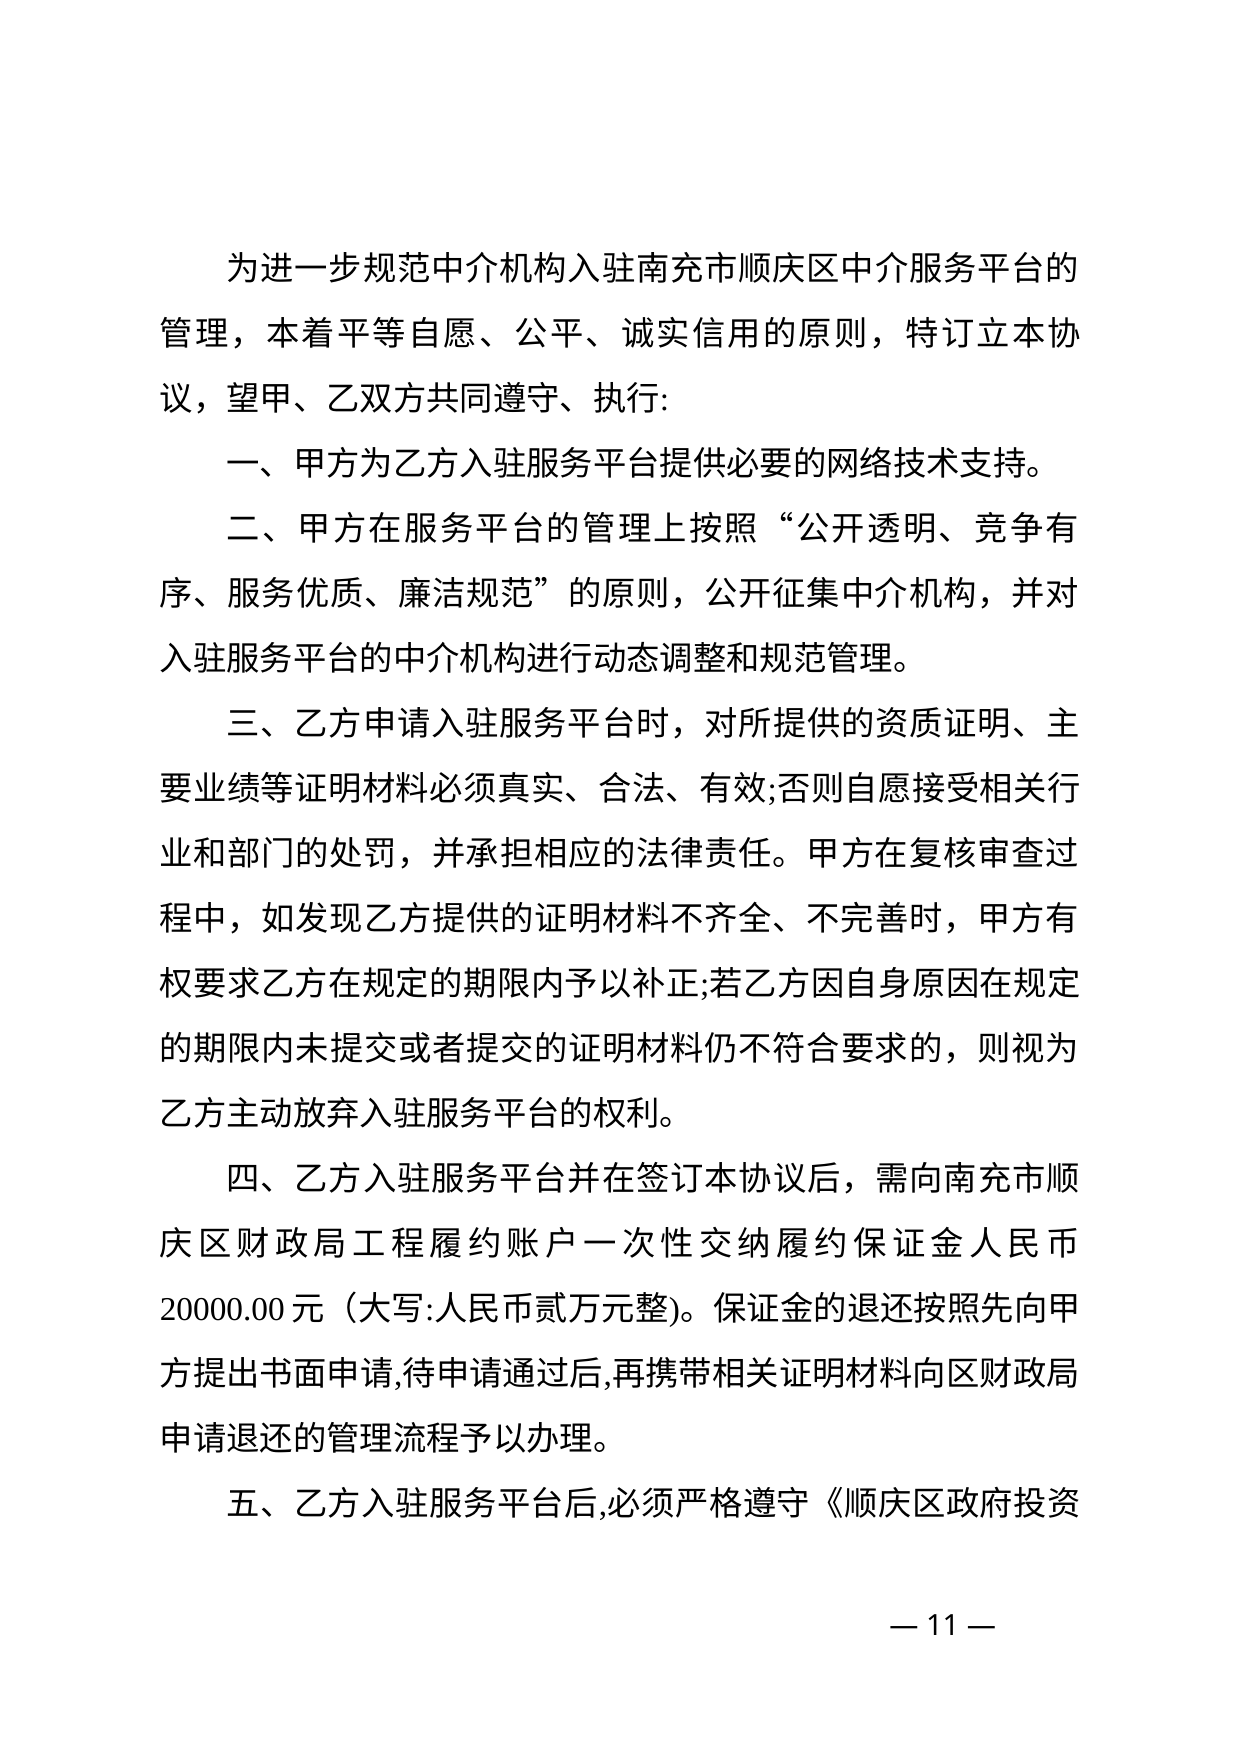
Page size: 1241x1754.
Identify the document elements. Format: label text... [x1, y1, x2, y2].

text 四、乙方入驻服务平台并在签订本协议后，需向南充市顺庆区财政局工程履约账户一次性交纳履约保证金人民币20000.00元（大写:人民币贰万元整)。保证金的退还按照先向甲方提出书面申请,待申请通过后,再携带相关证明材料向区财政局申请退还的管理流程予以办理。 [159, 1143, 1081, 1468]
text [159, 1468, 1081, 1533]
text 三、乙方申请入驻服务平台时，对所提供的资质证明、主要业绩等证明材料必须真实、合法、有效;否则自愿接受相关行业和部门的处罚，并承担相应的法律责任。甲方在复核审查过程中，如发现乙方提供的证明材料不齐全、不完善时，甲方有权要求乙方在规定的期限内予以补正;若乙方因自身原因在规定的期限内未提交或者提交的证明材料仍不符合要求的，则视为乙方主动放弃入驻服务平台的权利。 [159, 688, 1081, 1143]
list 一、甲方为乙方入驻服务平台提供必要的网络技术支持。 [159, 428, 1081, 493]
text 为进一步规范中介机构入驻南充市顺庆区中介服务平台的管理，本着平等自愿、公平、诚实信用的原则，特订立本协议，望甲、乙双方共同遵守、执行: [159, 233, 1081, 428]
list 二、甲方在服务平台的管理上按照“公开透明、竞争有序、服务优质、廉洁规范”的原则，公开征集中介机构，并对入驻服务平台的中介机构进行动态调整和规范管理。 [159, 493, 1081, 688]
